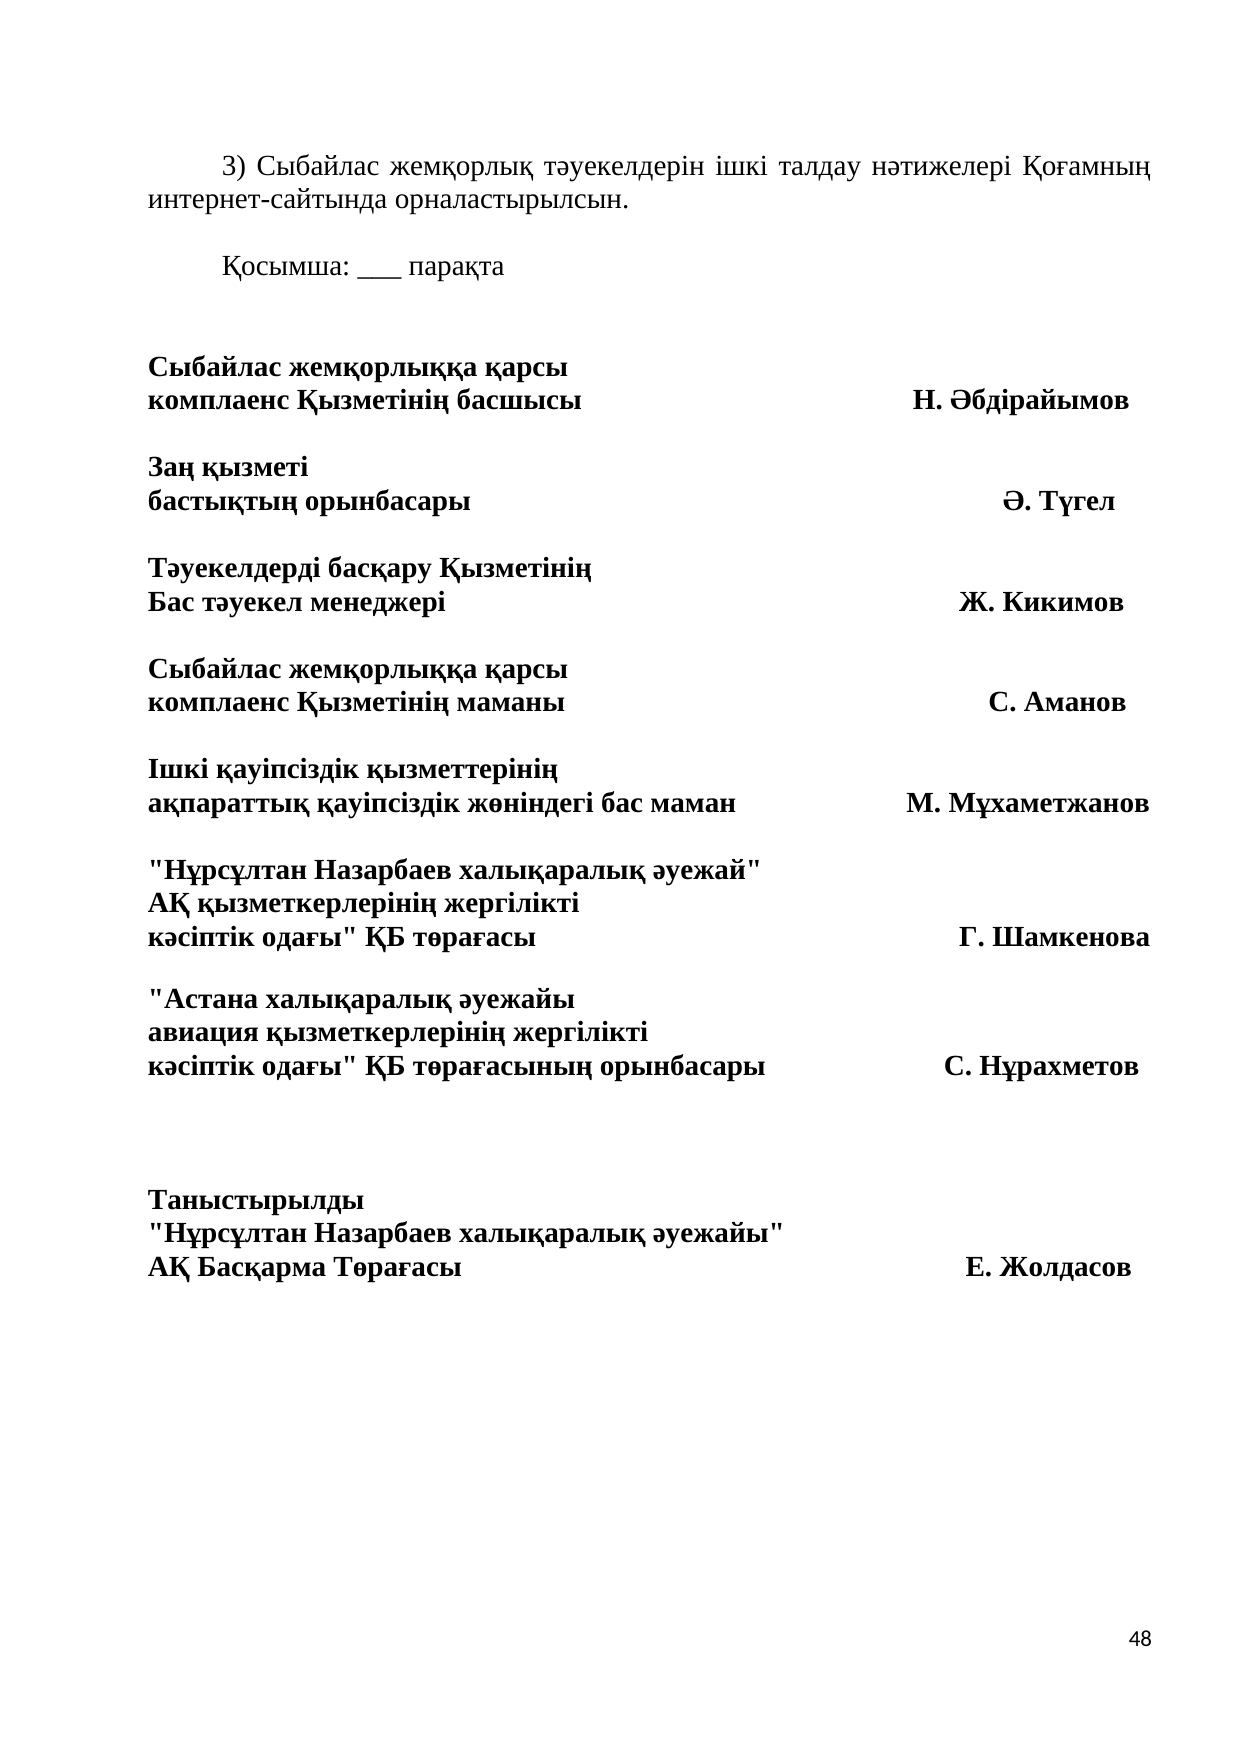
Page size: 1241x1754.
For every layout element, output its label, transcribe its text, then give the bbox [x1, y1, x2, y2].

text Тәуекелдерді басқару Қызметінің [148, 550, 1152, 584]
text кәсіптік одағы" ҚБ төрағасы Г. Шамкенова [148, 919, 1152, 953]
text кәсіптік одағы" ҚБ төрағасының орынбасары С. Нұрахметов [148, 1048, 1152, 1081]
text ақпараттық қауіпсіздік жөніндегі бас маман М. Мұхаметжанов [148, 785, 1152, 818]
text Бас тәуекел менеджері Ж. Кикимов [148, 584, 1152, 617]
text Ішкі қауіпсіздік қызметтерінің [148, 751, 1152, 785]
text Сыбайлас жемқорлыққа қарсы [148, 349, 1152, 382]
text комплаенс Қызметінің маманы С. Аманов [148, 684, 1152, 718]
text комплаенс Қызметінің басшысы Н. Әбдірайымов [148, 382, 1152, 416]
text Заң қызметі [148, 449, 1152, 483]
text "Нұрсұлтан Назарбаев халықаралық әуежайы" [148, 1216, 1152, 1249]
text АҚ қызметкерлерінің жергілікті [148, 886, 1152, 919]
text 3) Сыбайлас жемқорлық тәуекелдерін ішкі талдау нәтижелері Қоғамның интернет-сайтында орналастырылсын. [148, 148, 1152, 215]
text бастықтың орынбасары Ә. Түгел [148, 483, 1152, 517]
text Сыбайлас жемқорлыққа қарсы [148, 651, 1152, 684]
text "Нұрсұлтан Назарбаев халықаралық әуежай" [148, 852, 1152, 886]
text Таныстырылды [148, 1182, 1152, 1216]
text "Астана халықаралық әуежайы [148, 981, 1152, 1014]
text Қосымша: ___ парақта [148, 248, 1152, 282]
text АҚ Басқарма Төрағасы Е. Жолдасов [148, 1249, 1152, 1283]
text авиация қызметкерлерінің жергілікті [148, 1014, 1152, 1048]
